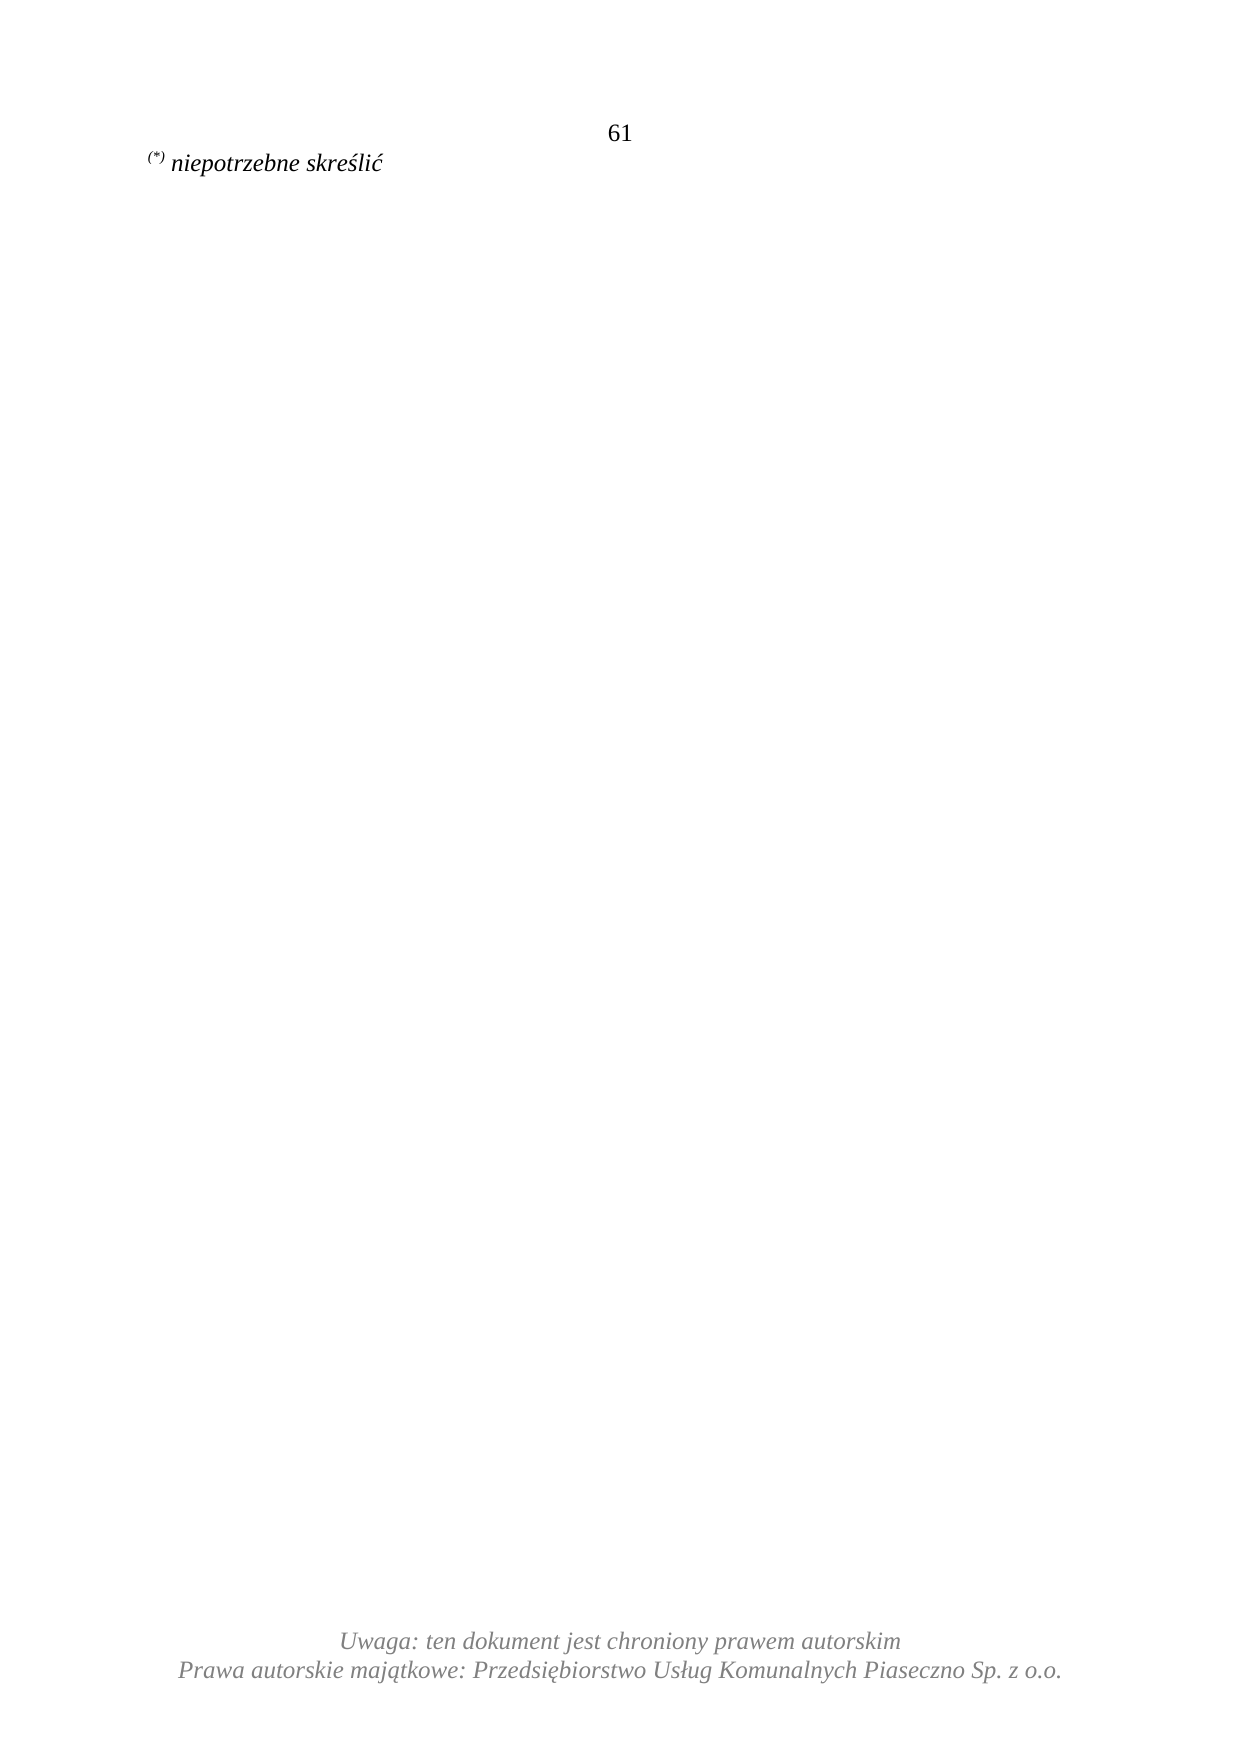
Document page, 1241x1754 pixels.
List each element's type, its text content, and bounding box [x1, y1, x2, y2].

text (*) niepotrzebne skreślić [148, 148, 1092, 176]
